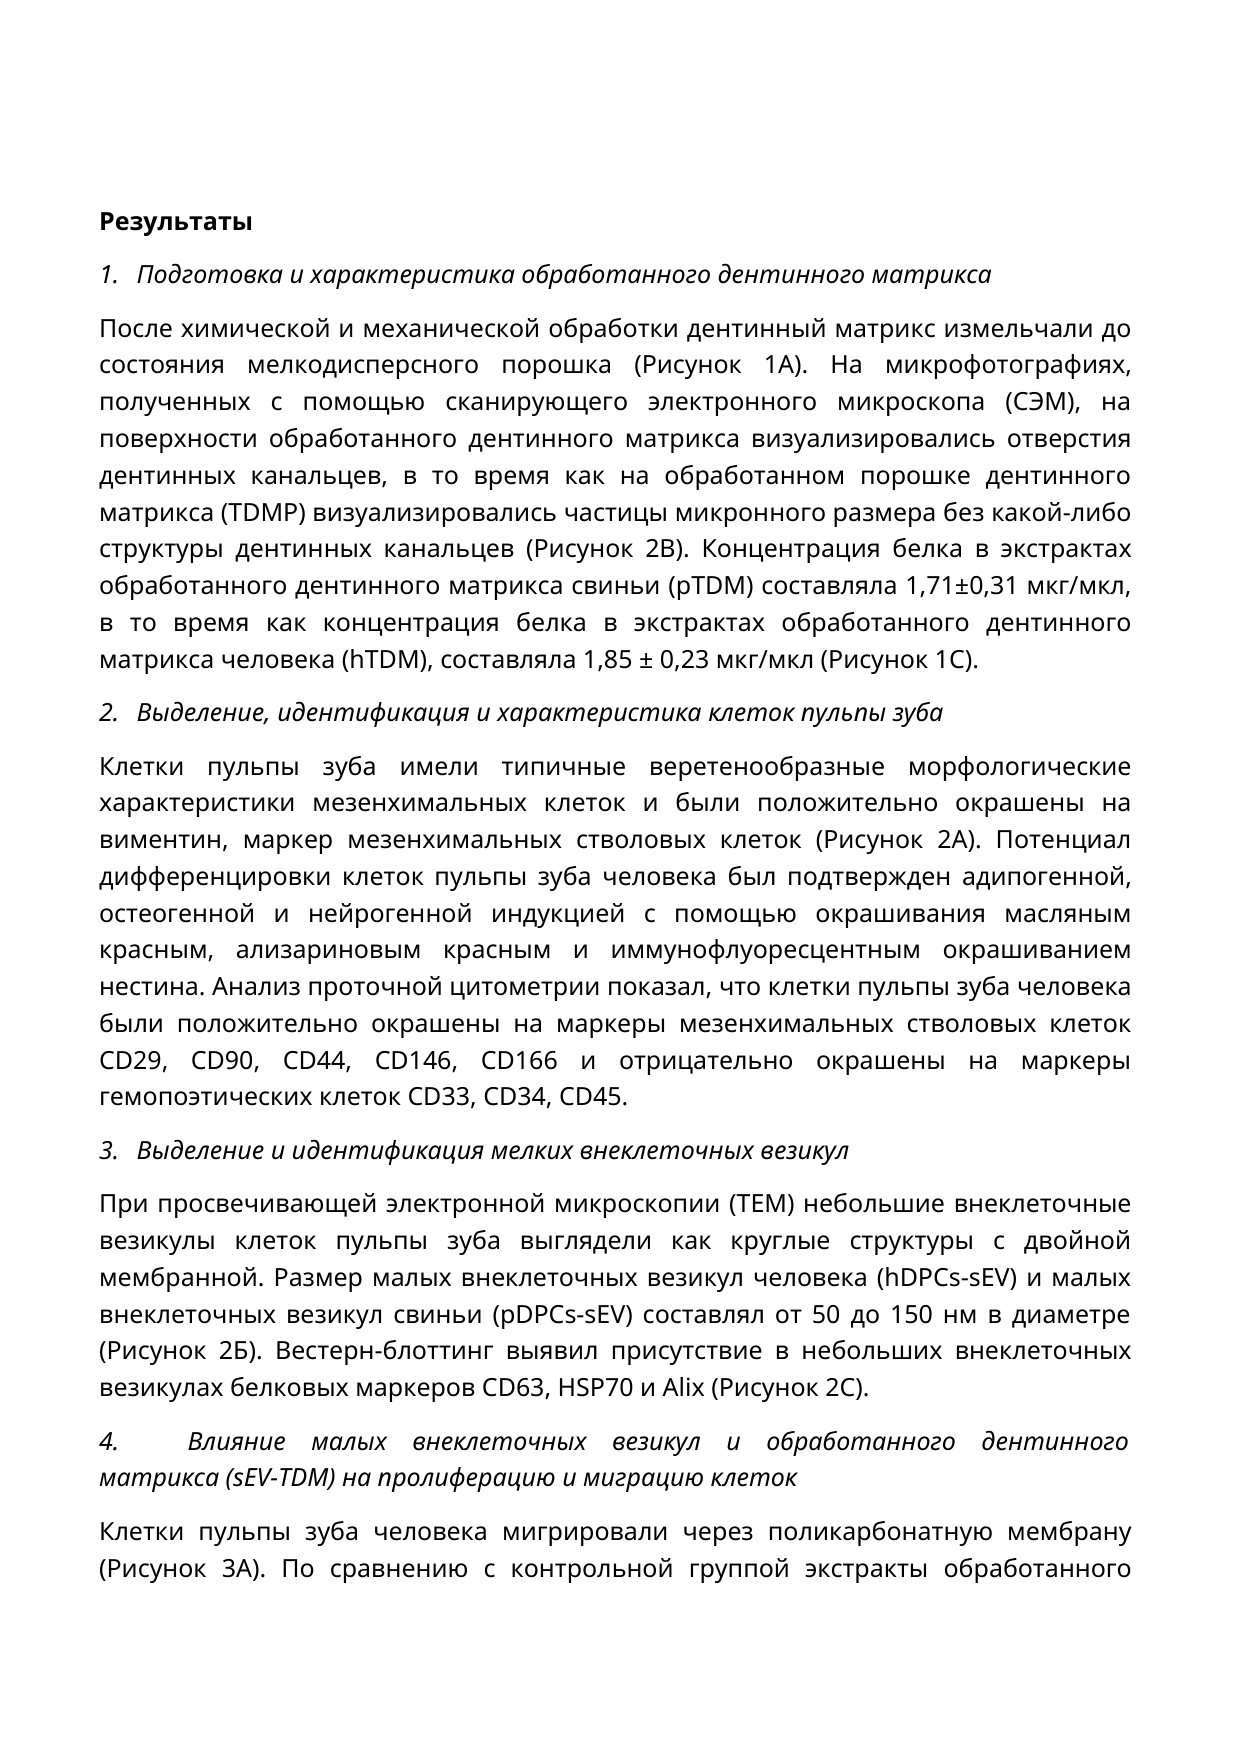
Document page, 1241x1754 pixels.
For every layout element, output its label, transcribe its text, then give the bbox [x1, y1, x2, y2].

list Влияние малых внеклеточных везикул и обработанного дентинного матрикса (sEV-TDM) на пролиферацию и миграцию клеток [99, 1423, 1132, 1494]
list Выделение, идентификация и характеристика клеток пульпы зуба [99, 695, 1132, 729]
text Результаты [99, 203, 1132, 237]
text После химической и механической обработки дентинный матрикс измельчали до состояния мелкодисперсного порошка (Рисунок 1А). На микрофотографиях, полученных с помощью сканирующего электронного микроскопа (СЭМ), на поверхности обработанного дентинного матрикса визуализировались отверстия дентинных канальцев, в то время как на обработанном порошке дентинного матрикса (TDMP) визуализировались частицы микронного размера без какой-либо структуры дентинных канальцев (Рисунок 2В). Концентрация белка в экстрактах обработанного дентинного матрикса свиньи (pTDM) составляла 1,71±0,31 мкг/мкл, в то время как концентрация белка в экстрактах обработанного дентинного матрикса человека (hTDM), составляла 1,85 ± 0,23 мкг/мкл (Рисунок 1C). [99, 310, 1132, 675]
list Подготовка и характеристика обработанного дентинного матрикса [99, 257, 1132, 291]
list Выделение и идентификация мелких внеклеточных везикул [99, 1132, 1132, 1167]
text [99, 1513, 1132, 1584]
text При просвечивающей электронной микроскопии (ТЕМ) небольшие внеклеточные везикулы клеток пульпы зуба выглядели как круглые структуры с двойной мембранной. Размер малых внеклеточных везикул человека (hDPCs-sEV) и малых внеклеточных везикул свиньи (pDPCs-sEV) составлял от 50 до 150 нм в диаметре (Рисунок 2Б). Вестерн-блоттинг выявил присутствие в небольших внеклеточных везикулах белковых маркеров CD63, HSP70 и Alix (Рисунок 2С). [99, 1186, 1132, 1404]
text Клетки пульпы зуба имели типичные веретенообразные морфологические характеристики мезенхимальных клеток и были положительно окрашены на виментин, маркер мезенхимальных стволовых клеток (Рисунок 2A). Потенциал дифференцировки клеток пульпы зуба человека был подтвержден адипогенной, остеогенной и нейрогенной индукцией с помощью окрашивания масляным красным, ализариновым красным и иммунофлуоресцентным окрашиванием нестина. Анализ проточной цитометрии показал, что клетки пульпы зуба человека были положительно окрашены на маркеры мезенхимальных стволовых клеток CD29, CD90, CD44, CD146, CD166 и отрицательно окрашены на маркеры гемопоэтических клеток CD33, CD34, CD45. [99, 748, 1132, 1113]
